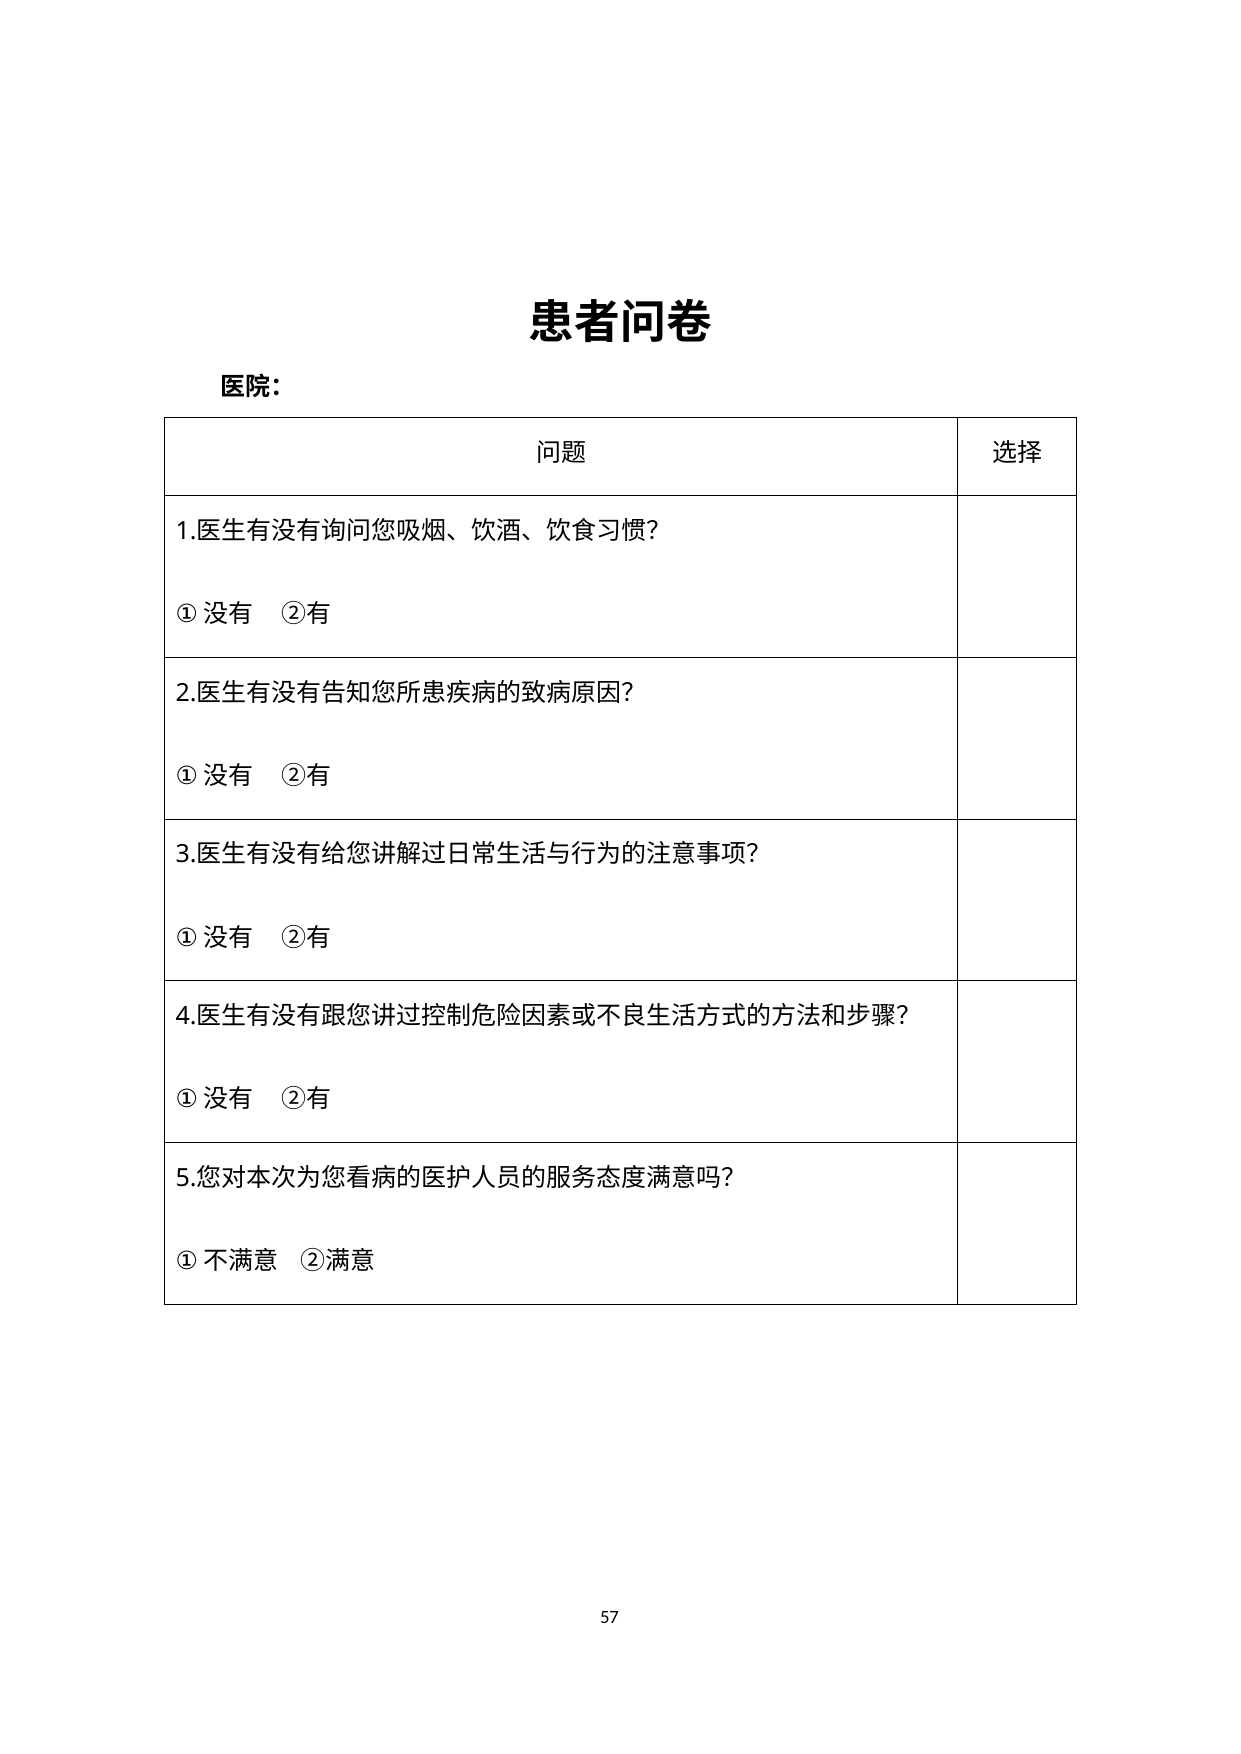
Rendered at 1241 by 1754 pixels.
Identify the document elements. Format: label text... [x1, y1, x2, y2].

table_cell 3.医生有没有给您讲解过日常生活与行为的注意事项？ ①没有 ②有 [165, 820, 957, 980]
table_header 选择 [958, 418, 1076, 495]
table_cell 4.医生有没有跟您讲过控制危险因素或不良生活方式的方法和步骤？ ①没有 ②有 [165, 981, 957, 1142]
table_header 问题 [165, 418, 957, 495]
table_cell [958, 658, 1076, 818]
table_cell 5.您对本次为您看病的医护人员的服务态度满意吗？ ①不满意 ②满意 [165, 1143, 957, 1303]
text 医院： [187, 352, 1053, 417]
table_cell [958, 820, 1076, 980]
table_cell [958, 1143, 1076, 1303]
text 患者问卷 [187, 285, 1053, 352]
table_cell 1.医生有没有询问您吸烟、饮酒、饮食习惯？ ①没有 ②有 [165, 496, 957, 657]
table_cell [958, 496, 1076, 657]
table_cell [958, 981, 1076, 1142]
table_cell 2.医生有没有告知您所患疾病的致病原因？ ①没有 ②有 [165, 658, 957, 818]
